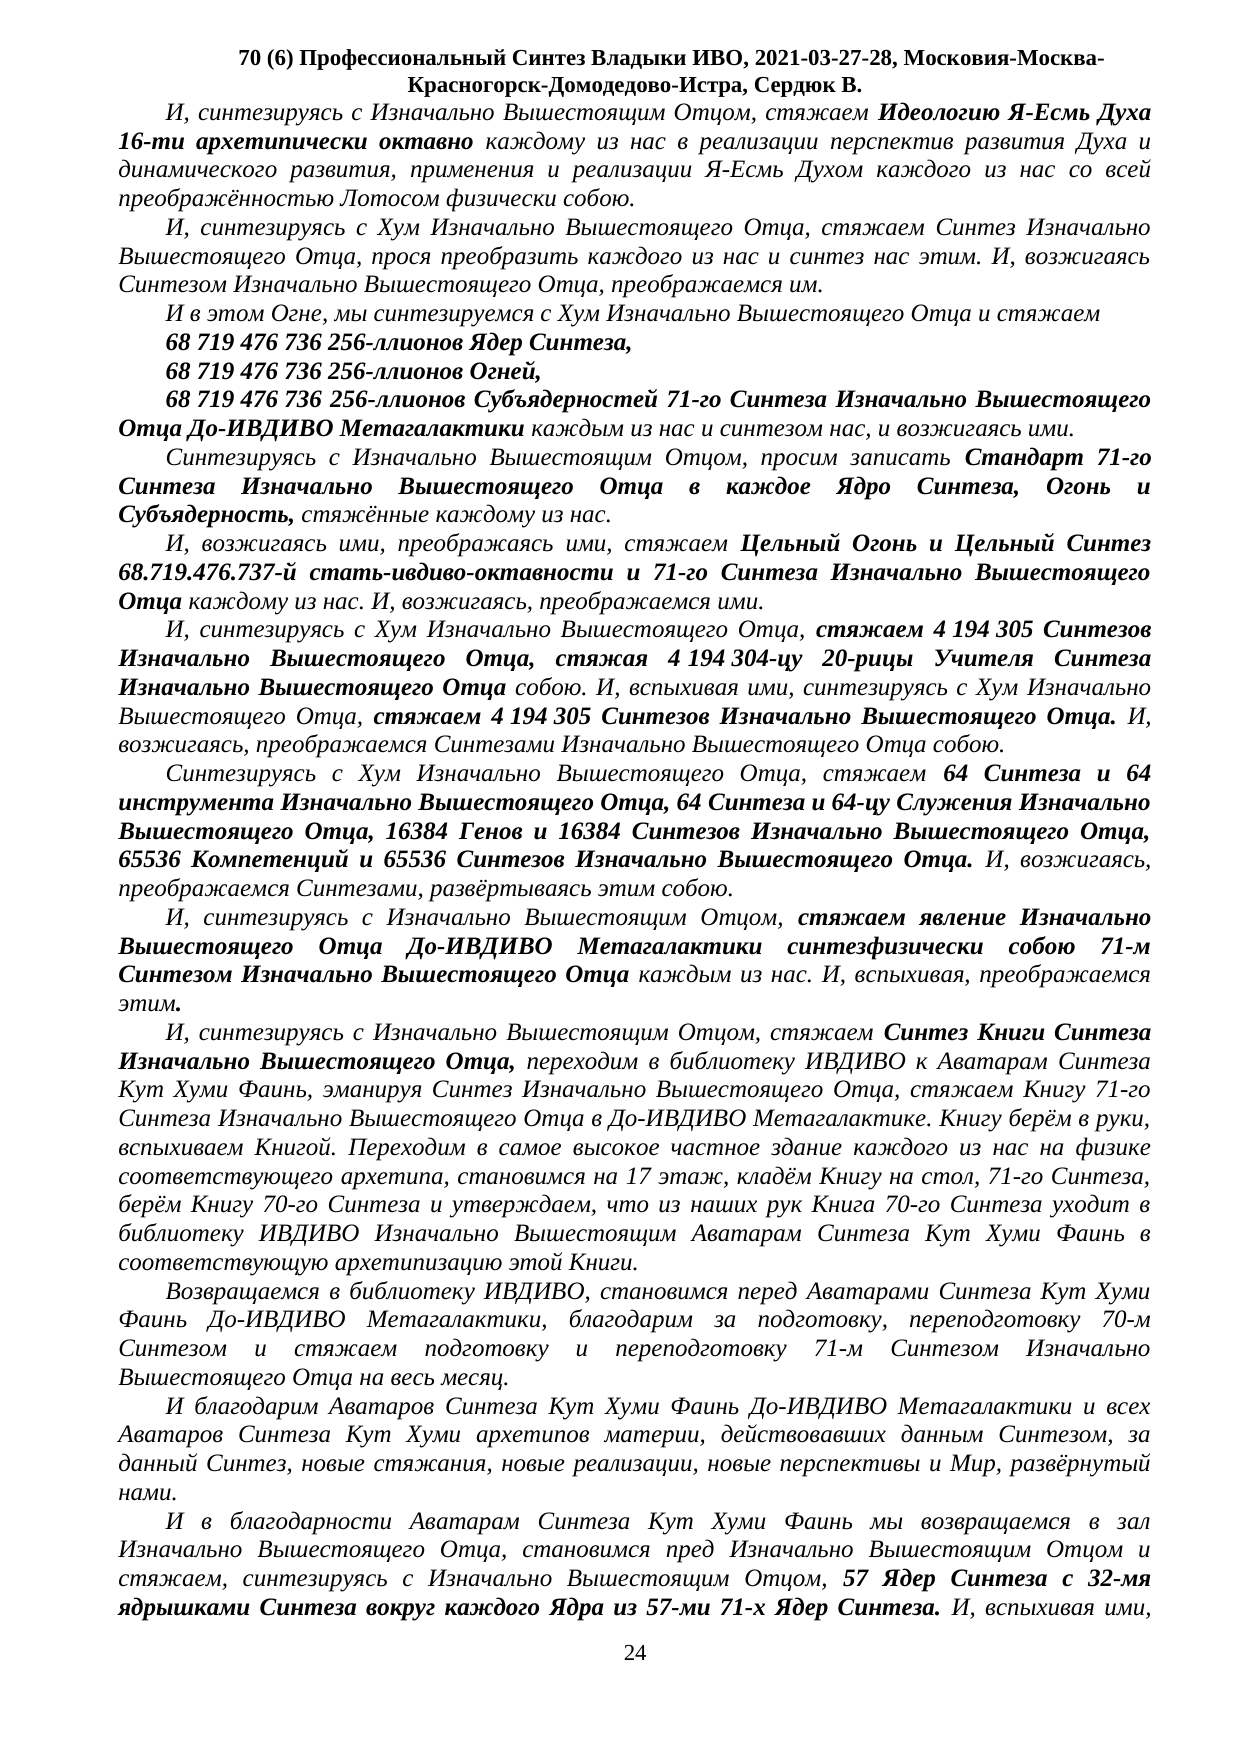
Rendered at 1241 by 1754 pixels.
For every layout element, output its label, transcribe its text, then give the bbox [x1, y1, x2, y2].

text 68 719 476 736 256-ллионов Ядер Синтеза, [118, 327, 1152, 356]
text И, синтезируясь с Изначально Вышестоящим Отцом, стяжаем явление Изначально Вышестоящего Отца До-ИВДИВО Метагалактики синтезфизически собою 71-м Синтезом Изначально Вышестоящего Отца каждым из нас. И, вспыхивая, преображаемся этим. [118, 902, 1152, 1017]
text Синтезируясь с Изначально Вышестоящим Отцом, просим записать Стандарт 71-го Синтеза Изначально Вышестоящего Отца в каждое Ядро Синтеза, Огонь и Субъядерность, стяжённые каждому из нас. [118, 442, 1152, 528]
text Возвращаемся в библиотеку ИВДИВО, становимся перед Аватарами Синтеза Кут Хуми Фаинь До-ИВДИВО Метагалактики, благодарим за подготовку, переподготовку 70-м Синтезом и стяжаем подготовку и переподготовку 71-м Синтезом Изначально Вышестоящего Отца на весь месяц. [118, 1276, 1152, 1391]
text И, синтезируясь с Хум Изначально Вышестоящего Отца, стяжаем Синтез Изначально Вышестоящего Отца, прося преобразить каждого из нас и синтез нас этим. И, возжигаясь Синтезом Изначально Вышестоящего Отца, преображаемся им. [118, 212, 1152, 298]
text И в этом Огне, мы синтезируемся с Хум Изначально Вышестоящего Отца и стяжаем [118, 298, 1152, 327]
text И, синтезируясь с Изначально Вышестоящим Отцом, стяжаем Синтез Книги Синтеза Изначально Вышестоящего Отца, переходим в библиотеку ИВДИВО к Аватарам Синтеза Кут Хуми Фаинь, эманируя Синтез Изначально Вышестоящего Отца, стяжаем Книгу 71-го Синтеза Изначально Вышестоящего Отца в До-ИВДИВО Метагалактике. Книгу берём в руки, вспыхиваем Книгой. Переходим в самое высокое частное здание каждого из нас на физике соответствующего архетипа, становимся на 17 этаж, кладём Книгу на стол, 71-го Синтеза, берём Книгу 70-го Синтеза и утверждаем, что из наших рук Книга 70-го Синтеза уходит в библиотеку ИВДИВО Изначально Вышестоящим Аватарам Синтеза Кут Хуми Фаинь в соответствующую архетипизацию этой Книги. [118, 1017, 1152, 1276]
text Синтезируясь с Хум Изначально Вышестоящего Отца, стяжаем 64 Синтеза и 64 инструмента Изначально Вышестоящего Отца, 64 Синтеза и 64-цу Служения Изначально Вышестоящего Отца, 16384 Генов и 16384 Синтезов Изначально Вышестоящего Отца, 65536 Компетенций и 65536 Синтезов Изначально Вышестоящего Отца. И, возжигаясь, преображаемся Синтезами, развёртываясь этим собою. [118, 758, 1152, 902]
text И благодарим Аватаров Синтеза Кут Хуми Фаинь До-ИВДИВО Метагалактики и всех Аватаров Синтеза Кут Хуми архетипов материи, действовавших данным Синтезом, за данный Синтез, новые стяжания, новые реализации, новые перспективы и Мир, развёрнутый нами. [118, 1391, 1152, 1506]
text И, возжигаясь ими, преображаясь ими, стяжаем Цельный Огонь и Цельный Синтез 68.719.476.737-й стать-ивдиво-октавности и 71-го Синтеза Изначально Вышестоящего Отца каждому из нас. И, возжигаясь, преображаемся ими. [118, 528, 1152, 614]
text 68 719 476 736 256-ллионов Субъядерностей 71-го Синтеза Изначально Вышестоящего Отца До-ИВДИВО Метагалактики каждым из нас и синтезом нас, и возжигаясь ими. [118, 384, 1152, 442]
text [118, 1506, 1152, 1621]
text 68 719 476 736 256-ллионов Огней, [118, 356, 1152, 384]
text И, синтезируясь с Изначально Вышестоящим Отцом, стяжаем Идеологию Я-Есмь Духа 16-ти архетипически октавно каждому из нас в реализации перспектив развития Духа и динамического развития, применения и реализации Я-Есмь Духом каждого из нас со всей преображённостью Лотосом физически собою. [118, 97, 1152, 212]
text И, синтезируясь с Хум Изначально Вышестоящего Отца, стяжаем 4 194 305 Синтезов Изначально Вышестоящего Отца, стяжая 4 194 304-цу 20-рицы Учителя Синтеза Изначально Вышестоящего Отца собою. И, вспыхивая ими, синтезируясь с Хум Изначально Вышестоящего Отца, стяжаем 4 194 305 Синтезов Изначально Вышестоящего Отца. И, возжигаясь, преображаемся Синтезами Изначально Вышестоящего Отца собою. [118, 614, 1152, 758]
